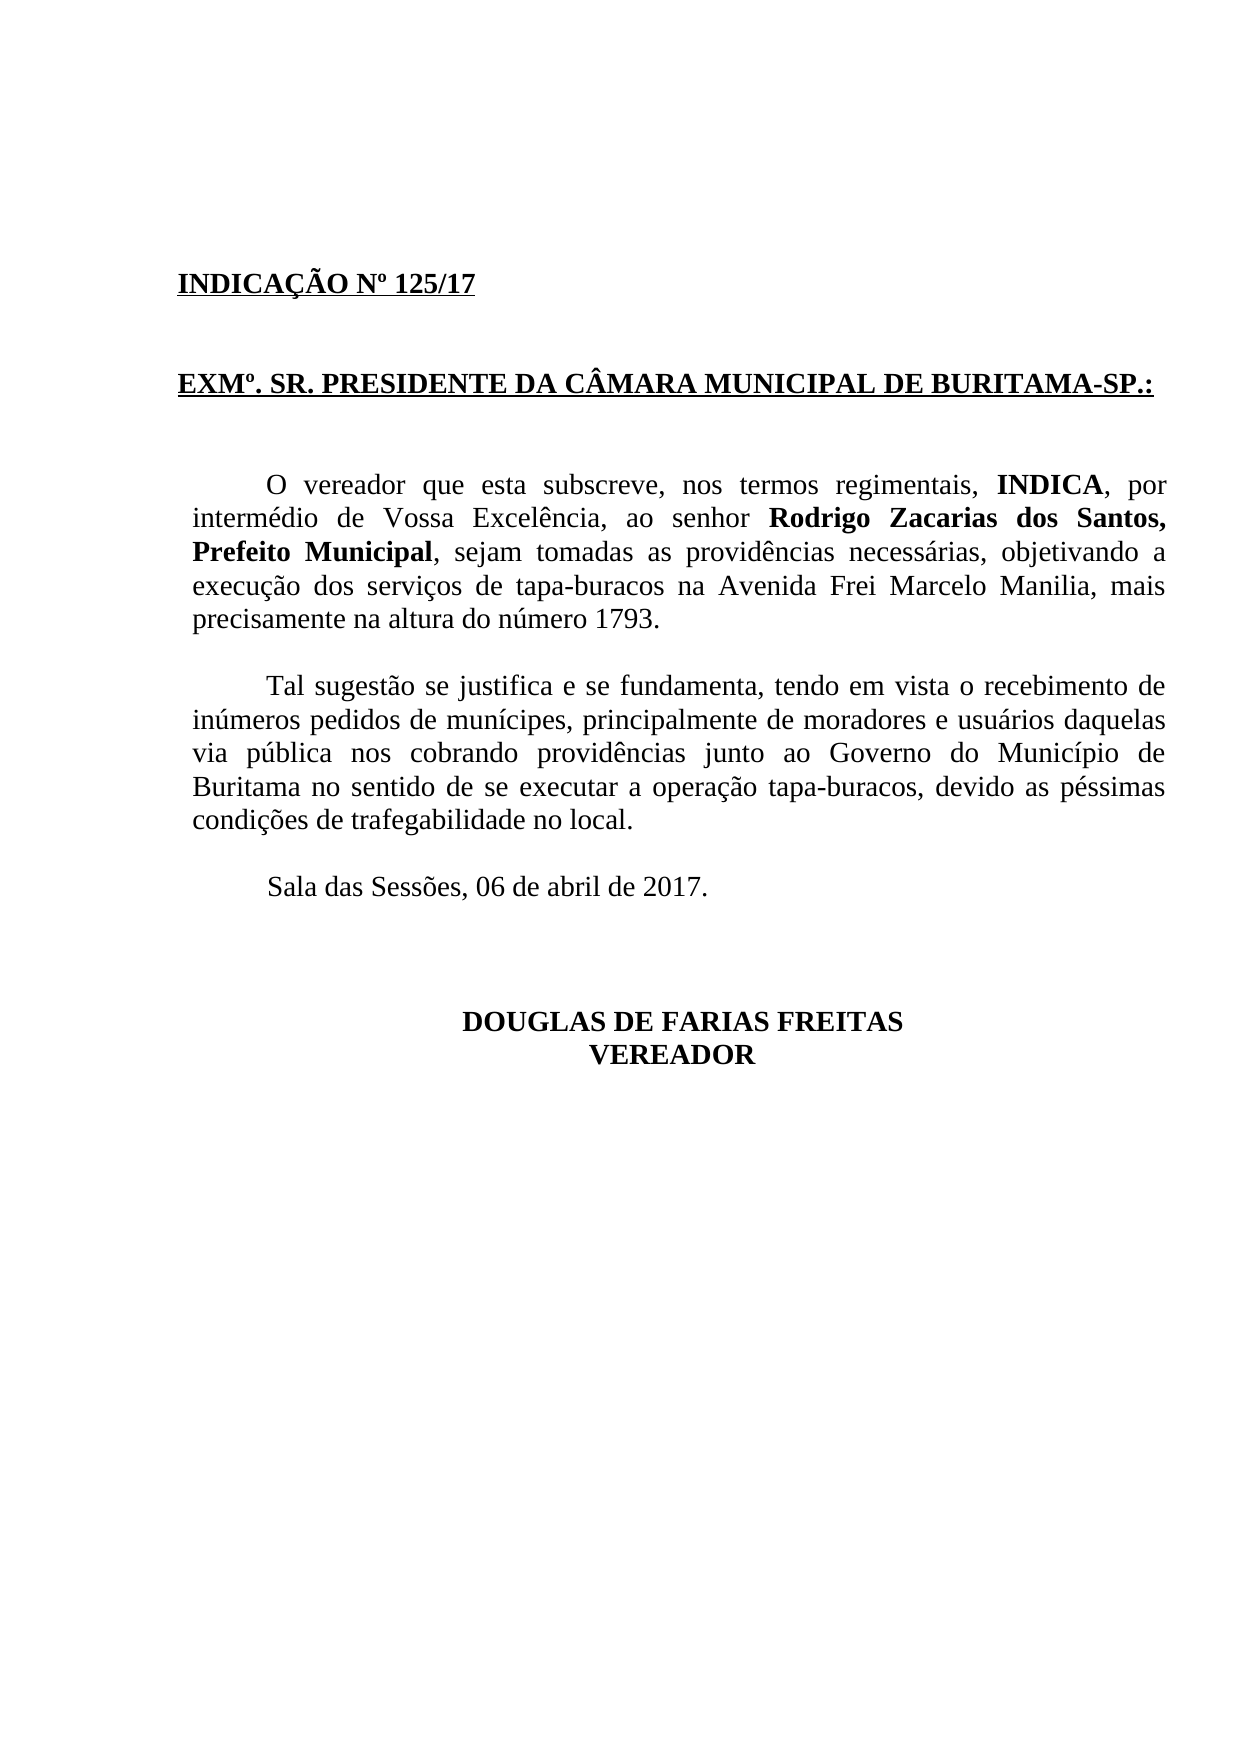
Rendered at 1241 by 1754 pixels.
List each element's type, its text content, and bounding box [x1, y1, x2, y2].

text DOUGLAS DE FARIAS FREITAS [177, 1004, 1167, 1037]
text INDICAÇÃO Nº 125/17 [177, 266, 1167, 299]
text EXMº. SR. PRESIDENTE DA CÂMARA MUNICIPAL DE BURITAMA-SP.: [177, 366, 1167, 400]
text O vereador que esta subscreve, nos termos regimentais, INDICA, por intermédio de Vossa Excelência, ao senhor Rodrigo Zacarias dos Santos, Prefeito Municipal, sejam tomadas as providências necessárias, objetivando a execução dos serviços de tapa-buracos na Avenida Frei Marcelo Manilia, mais precisamente na altura do número 1793. [192, 467, 1167, 635]
text VEREADOR [177, 1037, 1167, 1071]
text Tal sugestão se justifica e se fundamenta, tendo em vista o recebimento de inúmeros pedidos de munícipes, principalmente de moradores e usuários daquelas via pública nos cobrando providências junto ao Governo do Município de Buritama no sentido de se executar a operação tapa-buracos, devido as péssimas condições de trafegabilidade no local. [192, 668, 1167, 836]
text Sala das Sessões, 06 de abril de 2017. [177, 869, 1167, 903]
